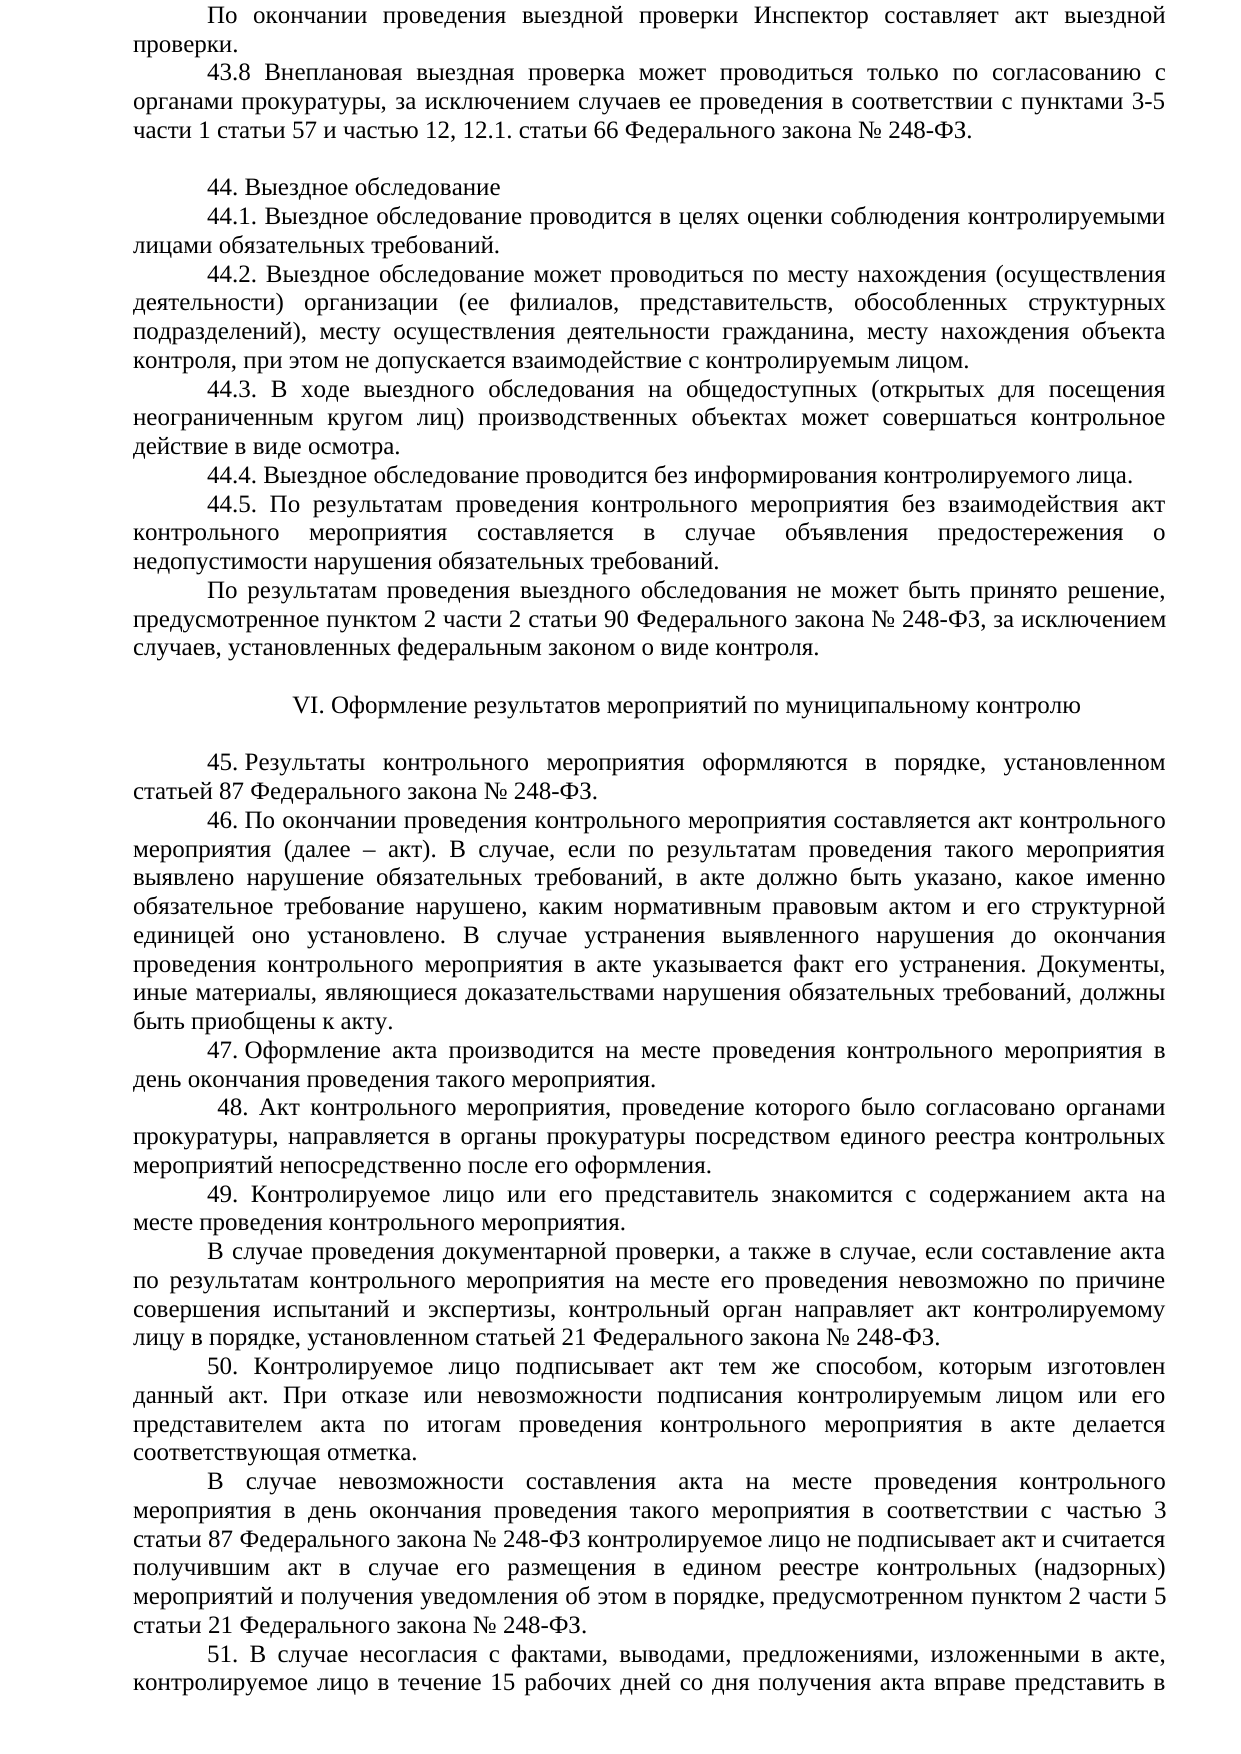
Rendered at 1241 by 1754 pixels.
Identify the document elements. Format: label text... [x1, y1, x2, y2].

text 46. По окончании проведения контрольного мероприятия составляется акт контрольного мероприятия (далее – акт). В случае, если по результатам проведения такого мероприятия выявлено нарушение обязательных требований, в акте должно быть указано, какое именно обязательное требование нарушено, каким нормативным правовым актом и его структурной единицей оно установлено. В случае устранения выявленного нарушения до окончания проведения контрольного мероприятия в акте указывается факт его устранения. Документы, иные материалы, являющиеся доказательствами нарушения обязательных требований, должны быть приобщены к акту. [133, 805, 1167, 1035]
text По результатам проведения выездного обследования не может быть принято решение, предусмотренное пунктом 2 части 2 статьи 90 Федерального закона № 248-ФЗ, за исключением случаев, установленных федеральным законом о виде контроля. [133, 575, 1167, 661]
text 49. Контролируемое лицо или его представитель знакомится с содержанием акта на месте проведения контрольного мероприятия. [133, 1179, 1167, 1236]
text 45. Результаты контрольного мероприятия оформляются в порядке, установленном статьей 87 Федерального закона № 248-ФЗ. [133, 747, 1167, 805]
text VI. Оформление результатов мероприятий по муниципальному контролю [133, 690, 1167, 719]
text 44.5. По результатам проведения контрольного мероприятия без взаимодействия акт контрольного мероприятия составляется в случае объявления предостережения о недопустимости нарушения обязательных требований. [133, 489, 1167, 575]
list 44.4. Выездное обследование проводится без информирования контролируемого лица. [133, 460, 1167, 489]
text По окончании проведения выездной проверки Инспектор составляет акт выездной проверки. [133, 0, 1167, 57]
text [133, 1639, 1167, 1696]
text В случае проведения документарной проверки, а также в случае, если составление акта по результатам контрольного мероприятия на месте его проведения невозможно по причине совершения испытаний и экспертизы, контрольный орган направляет акт контролируемому лицу в порядке, установленном статьей 21 Федерального закона № 248-ФЗ. [133, 1236, 1167, 1351]
list 44.1. Выездное обследование проводится в целях оценки соблюдения контролируемыми лицами обязательных требований. [133, 201, 1167, 259]
text 50. Контролируемое лицо подписывает акт тем же способом, которым изготовлен данный акт. При отказе или невозможности подписания контролируемым лицом или его представителем акта по итогам проведения контрольного мероприятия в акте делается соответствующая отметка. [133, 1351, 1167, 1466]
list 44. Выездное обследование [133, 172, 1167, 201]
list 44.3. В ходе выездного обследования на общедоступных (открытых для посещения неограниченным кругом лиц) производственных объектах может совершаться контрольное действие в виде осмотра. [133, 374, 1167, 460]
text 47. Оформление акта производится на месте проведения контрольного мероприятия в день окончания проведения такого мероприятия. [133, 1035, 1167, 1092]
text В случае невозможности составления акта на месте проведения контрольного мероприятия в день окончания проведения такого мероприятия в соответствии с частью 3 статьи 87 Федерального закона № 248-ФЗ контролируемое лицо не подписывает акт и считается получившим акт в случае его размещения в едином реестре контрольных (надзорных) мероприятий и получения уведомления об этом в порядке, предусмотренном пунктом 2 части 5 статьи 21 Федерального закона № 248-ФЗ. [133, 1466, 1167, 1639]
text 48. Акт контрольного мероприятия, проведение которого было согласовано органами прокуратуры, направляется в органы прокуратуры посредством единого реестра контрольных мероприятий непосредственно после его оформления. [133, 1092, 1167, 1179]
list 44.2. Выездное обследование может проводиться по месту нахождения (осуществления деятельности) организации (ее филиалов, представительств, обособленных структурных подразделений), месту осуществления деятельности гражданина, месту нахождения объекта контроля, при этом не допускается взаимодействие с контролируемым лицом. [133, 259, 1167, 374]
list 43.8 Внеплановая выездная проверка может проводиться только по согласованию с органами прокуратуры, за исключением случаев ее проведения в соответствии с пунктами 3-5 части 1 статьи 57 и частью 12, 12.1. статьи 66 Федерального закона № 248-ФЗ. [133, 57, 1167, 144]
